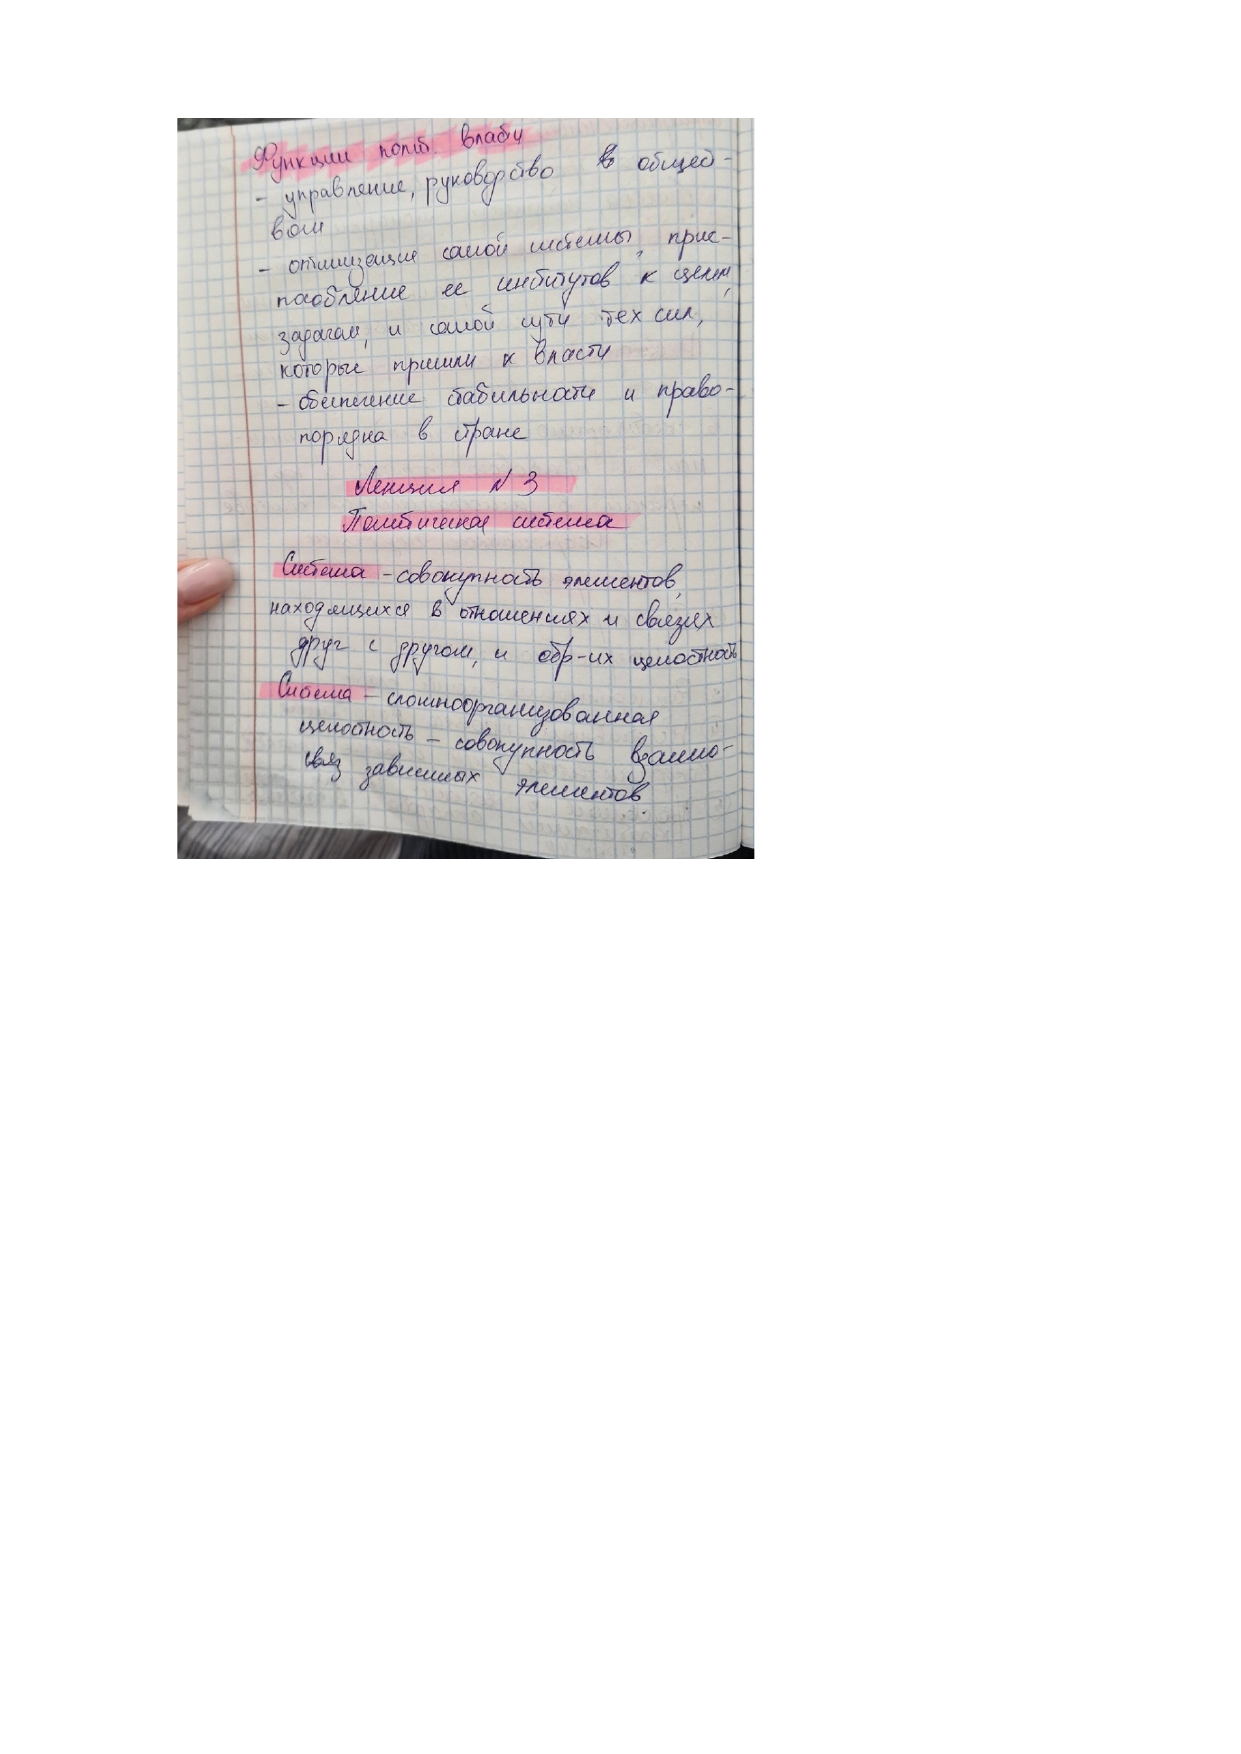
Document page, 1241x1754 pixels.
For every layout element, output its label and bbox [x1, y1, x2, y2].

picture [177, 118, 755, 859]
